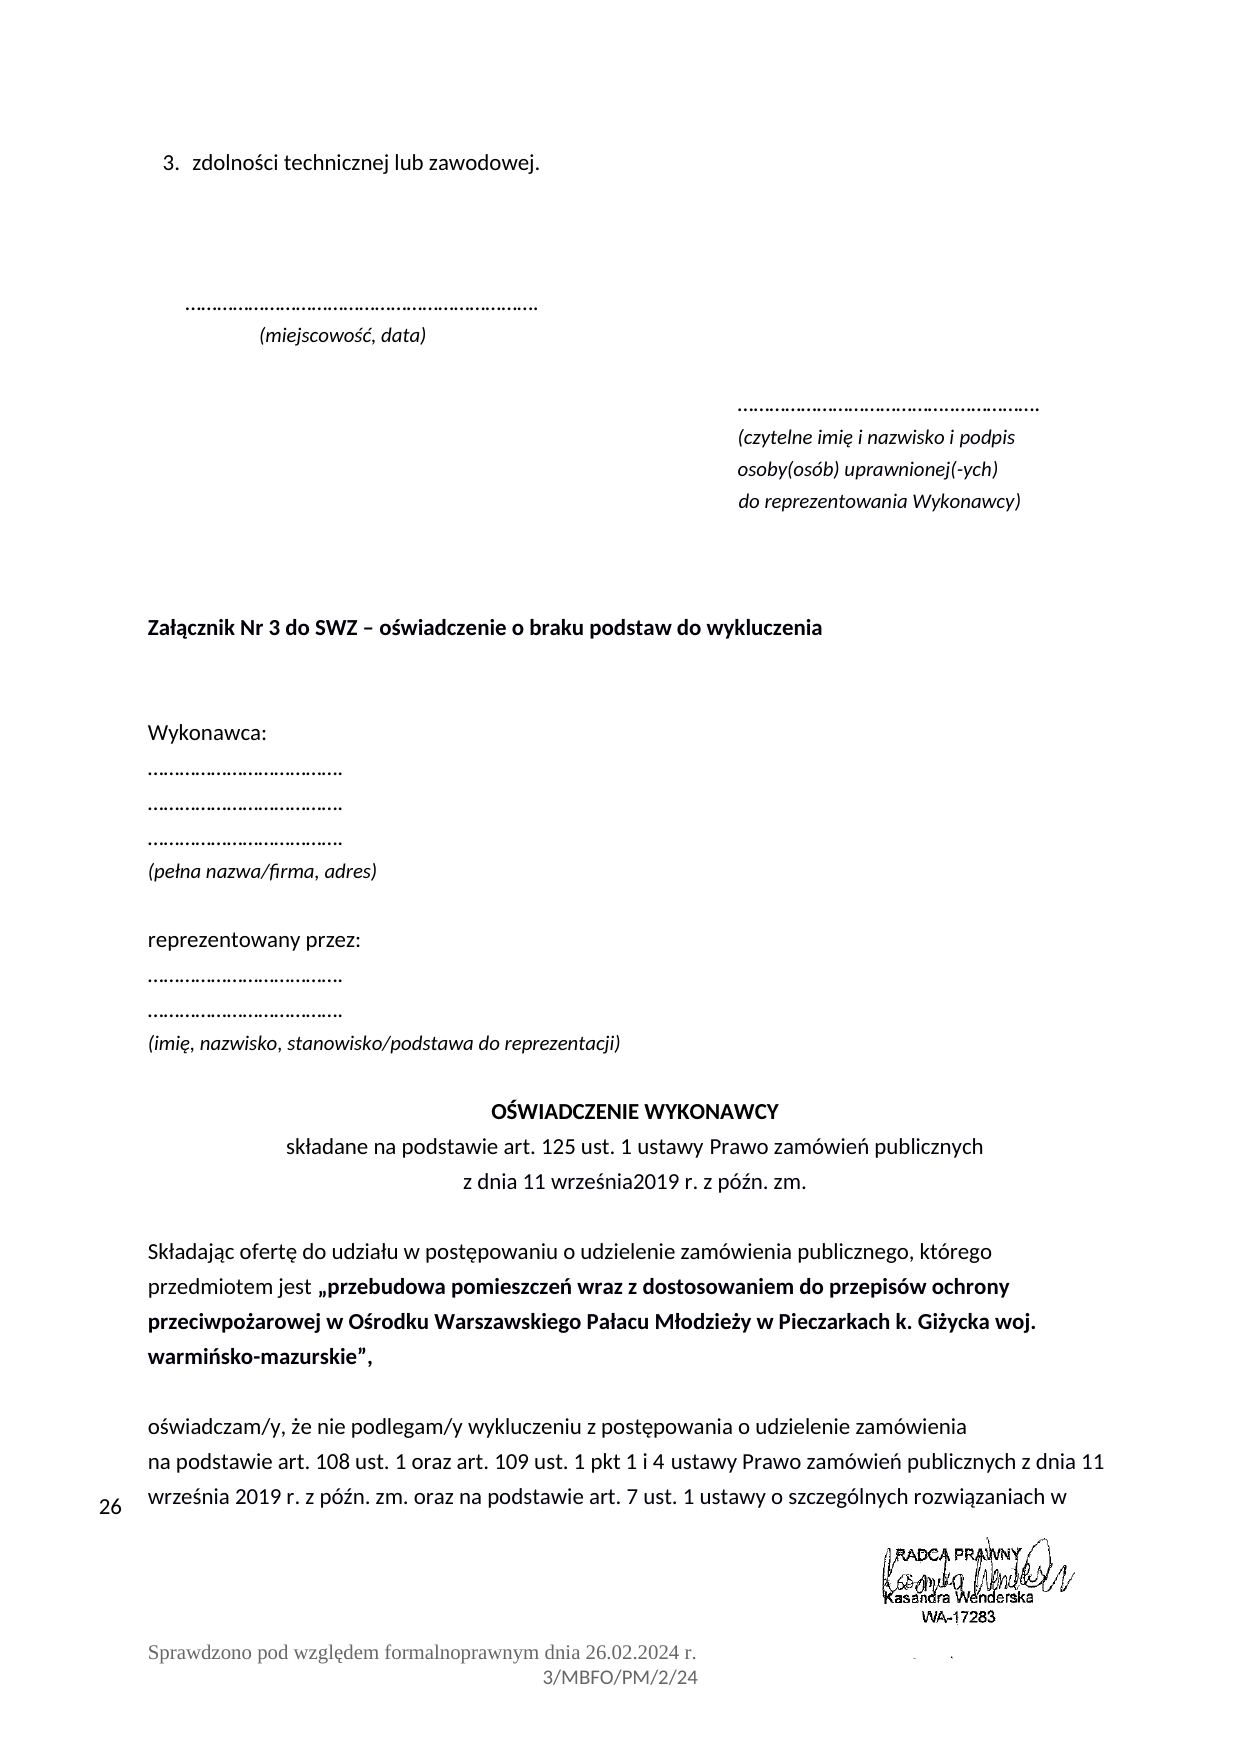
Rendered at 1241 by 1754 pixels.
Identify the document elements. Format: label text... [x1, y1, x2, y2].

text Wykonawca: [148, 718, 1122, 746]
text ………………………………. [148, 753, 1122, 781]
text (miejscowość, data) [259, 323, 1122, 348]
text ………………………………. [148, 823, 1122, 851]
text ………………………………. [148, 995, 1122, 1023]
text reprezentowany przez: [148, 925, 1122, 953]
text …………………………………………………………. [185, 288, 1122, 316]
text składane na podstawie art. 125 ust. 1 ustawy Prawo zamówień publicznych [148, 1132, 1122, 1160]
text OŚWIADCZENIE WYKONAWCY [148, 1097, 1122, 1125]
text (pełna nazwa/firma, adres) [148, 858, 1122, 884]
text ………………………………. [148, 960, 1122, 988]
text z dnia 11 września2019 r. z późn. zm. [148, 1167, 1122, 1195]
text ………………………………. [148, 788, 1122, 816]
text Składając ofertę do udziału w postępowaniu o udzielenie zamówienia publicznego, którego przedmiotem jest „przebudowa pomieszczeń wraz z dostosowaniem do przepisów ochrony przeciwpożarowej w Ośrodku Warszawskiego Pałacu Młodzieży w Pieczarkach k. Giżycka woj. warmińsko-mazurskie”, [148, 1237, 1122, 1370]
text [148, 1412, 1122, 1510]
text (imię, nazwisko, stanowisko/podstawa do reprezentacji) [148, 1030, 1122, 1056]
text Załącznik Nr 3 do SWZ – oświadczenie o braku podstaw do wykluczenia [148, 613, 1122, 641]
list zdolności technicznej lub zawodowej. [162, 148, 1122, 176]
